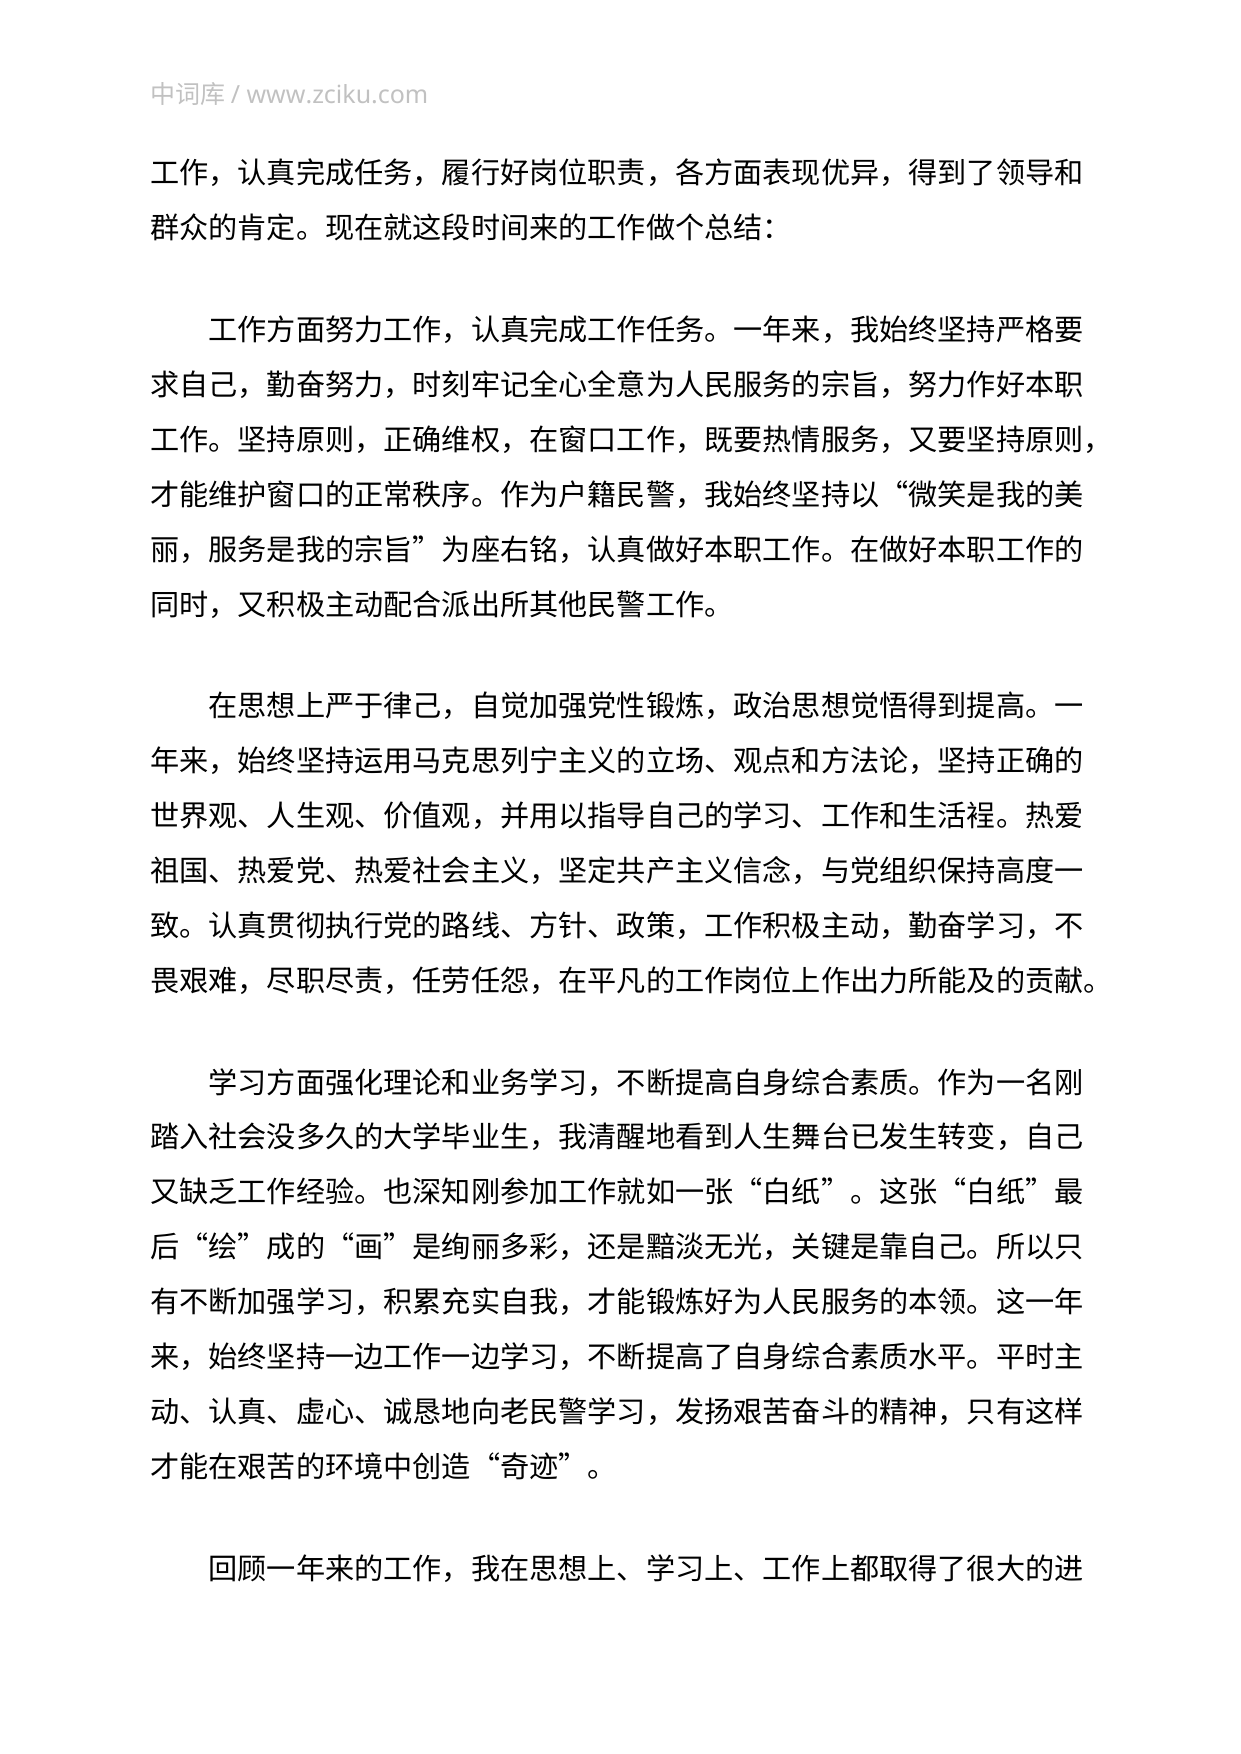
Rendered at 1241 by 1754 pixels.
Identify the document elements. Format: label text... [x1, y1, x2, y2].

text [150, 150, 1090, 247]
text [150, 1545, 1090, 1587]
text 在思想上严于律己，自觉加强党性锻炼，政治思想觉悟得到提高。一年来，始终坚持运用马克思列宁主义的立场、观点和方法论，坚持正确的世界观、人生观、价值观，并用以指导自己的学习、工作和生活裎。热爱祖国、热爱党、热爱社会主义，坚定共产主义信念，与党组织保持高度一致。认真贯彻执行党的路线、方针、政策，工作积极主动，勤奋学习，不畏艰难，尽职尽责，任劳任怨，在平凡的工作岗位上作出力所能及的贡献。 [150, 683, 1090, 1000]
text 工作方面努力工作，认真完成工作任务。一年来，我始终坚持严格要求自己，勤奋努力，时刻牢记全心全意为人民服务的宗旨，努力作好本职工作。坚持原则，正确维权，在窗口工作，既要热情服务，又要坚持原则，才能维护窗口的正常秩序。作为户籍民警，我始终坚持以“微笑是我的美丽，服务是我的宗旨”为座右铭，认真做好本职工作。在做好本职工作的同时，又积极主动配合派出所其他民警工作。 [150, 307, 1090, 623]
text 学习方面强化理论和业务学习，不断提高自身综合素质。作为一名刚踏入社会没多久的大学毕业生，我清醒地看到人生舞台已发生转变，自己又缺乏工作经验。也深知刚参加工作就如一张“白纸”。这张“白纸”最后“绘”成的“画”是绚丽多彩，还是黯淡无光，关键是靠自己。所以只有不断加强学习，积累充实自我，才能锻炼好为人民服务的本领。这一年来，始终坚持一边工作一边学习，不断提高了自身综合素质水平。平时主动、认真、虚心、诚恳地向老民警学习，发扬艰苦奋斗的精神，只有这样才能在艰苦的环境中创造“奇迹”。 [150, 1059, 1090, 1486]
